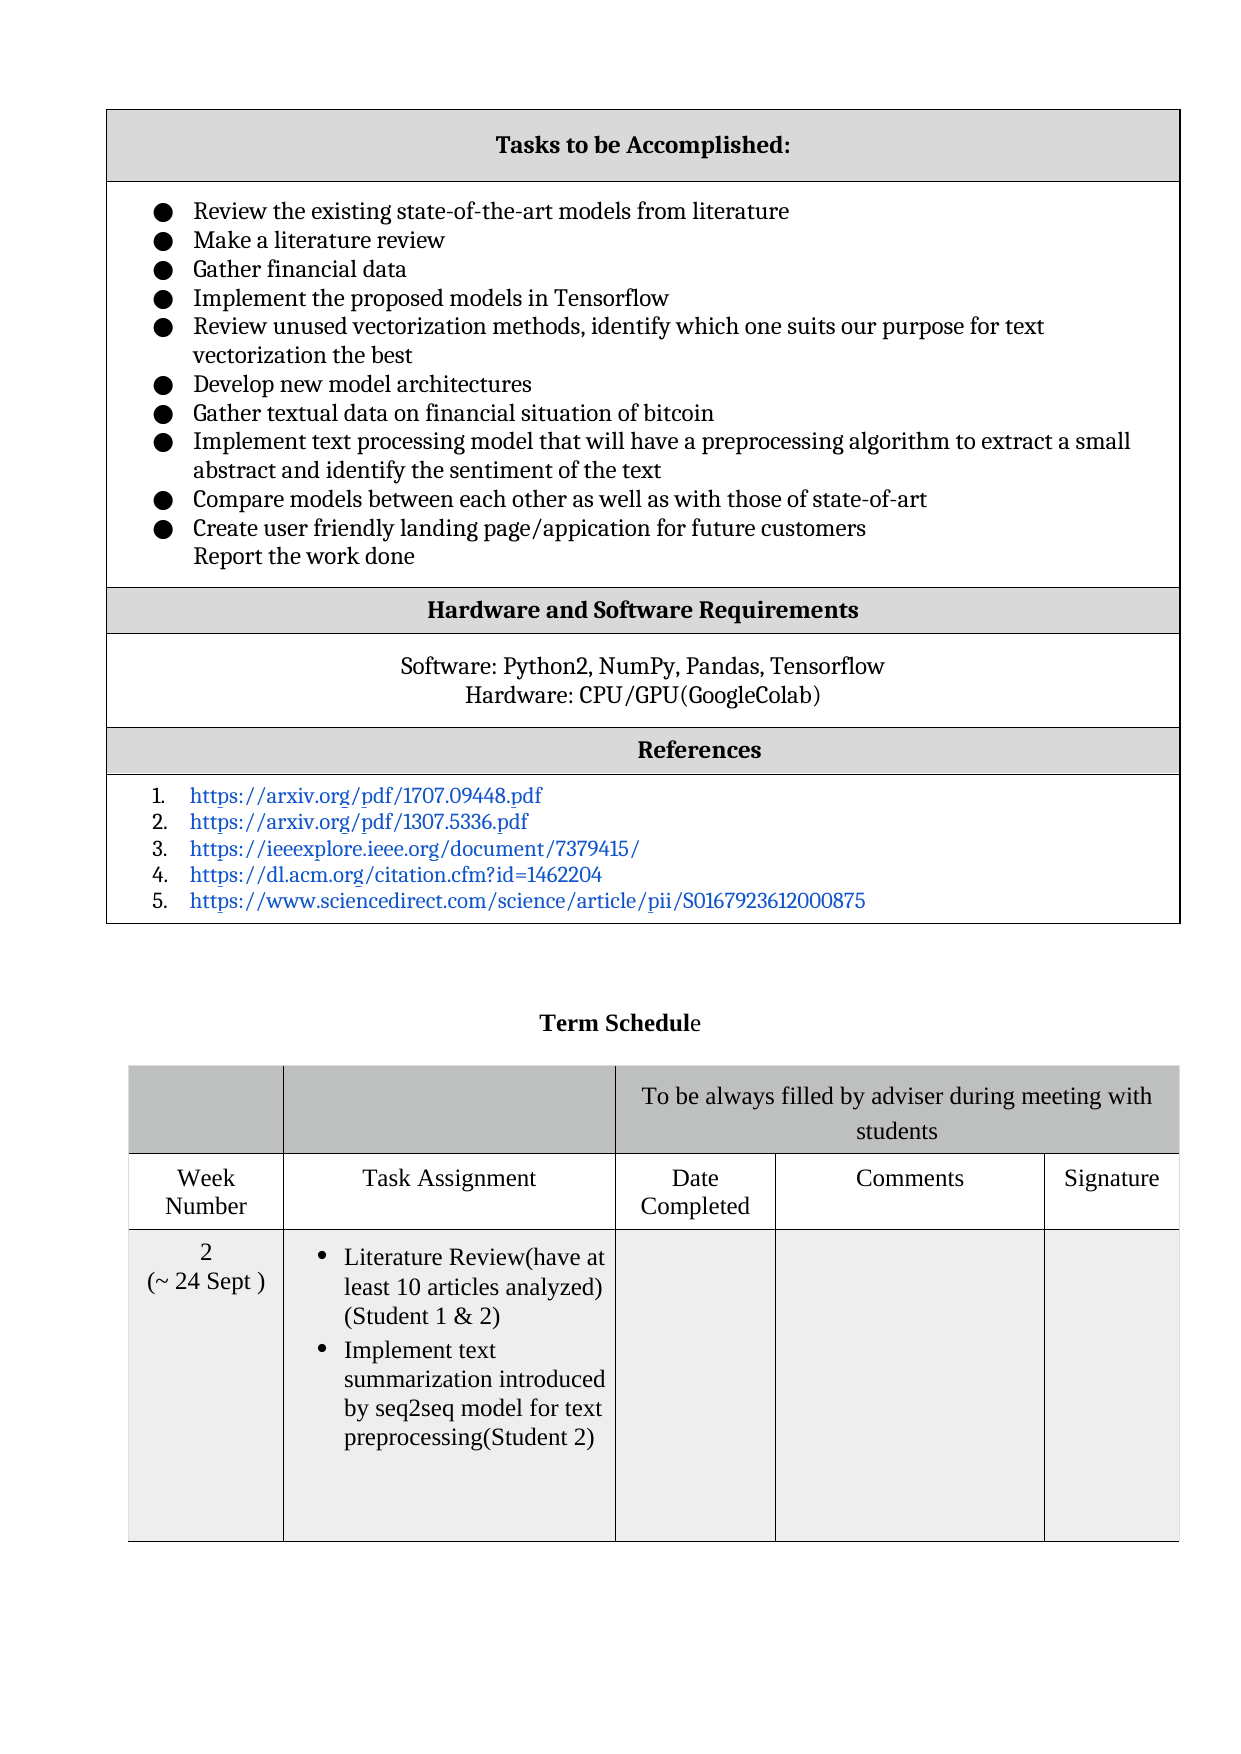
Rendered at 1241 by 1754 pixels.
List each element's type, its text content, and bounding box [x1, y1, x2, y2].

table_cell [776, 1230, 1044, 1541]
table_cell Week Number [129, 1154, 283, 1228]
table_cell Literature Review(have at least 10 articles analyzed)(Student 1 & 2) Implement text summarization introduced by seq2seq model for text preprocessing(Student 2) [284, 1230, 615, 1541]
subtitle Term Schedule [94, 1008, 1146, 1037]
table_header To be always filled by adviser during meeting with students [616, 1066, 1179, 1153]
table_cell References [107, 728, 1179, 773]
table_cell Tasks to be Accomplished: [107, 110, 1179, 181]
table_cell https://arxiv.org/pdf/1707.09448.pdf https://arxiv.org/pdf/1307.5336.pdf https://ieeexplore.ieee.org/document/7379415/ https://dl.acm.org/citation.cfm?id=1462204 https://www.sciencedirect.com/science/article/pii/S0167923612000875 [107, 775, 1179, 923]
table_cell Review the existing state-of-the-art models from literature Make a literature review Gather financial data Implement the proposed models in Tensorflow Review unused vectorization methods, identify which one suits our purpose for text vectorization the best Develop new model architectures Gather textual data on financial situation of bitcoin Implement text processing model that will have a preprocessing algorithm to extract a small abstract and identify the sentiment of the text Compare models between each other as well as with those of state-of-art Create user friendly landing page/appication for future customers Report the work done [107, 182, 1179, 587]
table_cell [616, 1230, 775, 1541]
table_cell Hardware and Software Requirements [107, 588, 1179, 633]
table_cell Comments [776, 1154, 1044, 1228]
table_header [284, 1066, 615, 1153]
table_cell 2 (~ 24 Sept ) [129, 1230, 283, 1541]
table_cell Date Completed [616, 1154, 775, 1228]
table_cell [1045, 1230, 1179, 1541]
table_header [129, 1066, 283, 1153]
table_cell Task Assignment [284, 1154, 615, 1228]
table_cell Software: Python2, NumPy, Pandas, Tensorflow Hardware: CPU/GPU(GoogleColab) [107, 634, 1179, 727]
table_cell Signature [1045, 1154, 1179, 1228]
